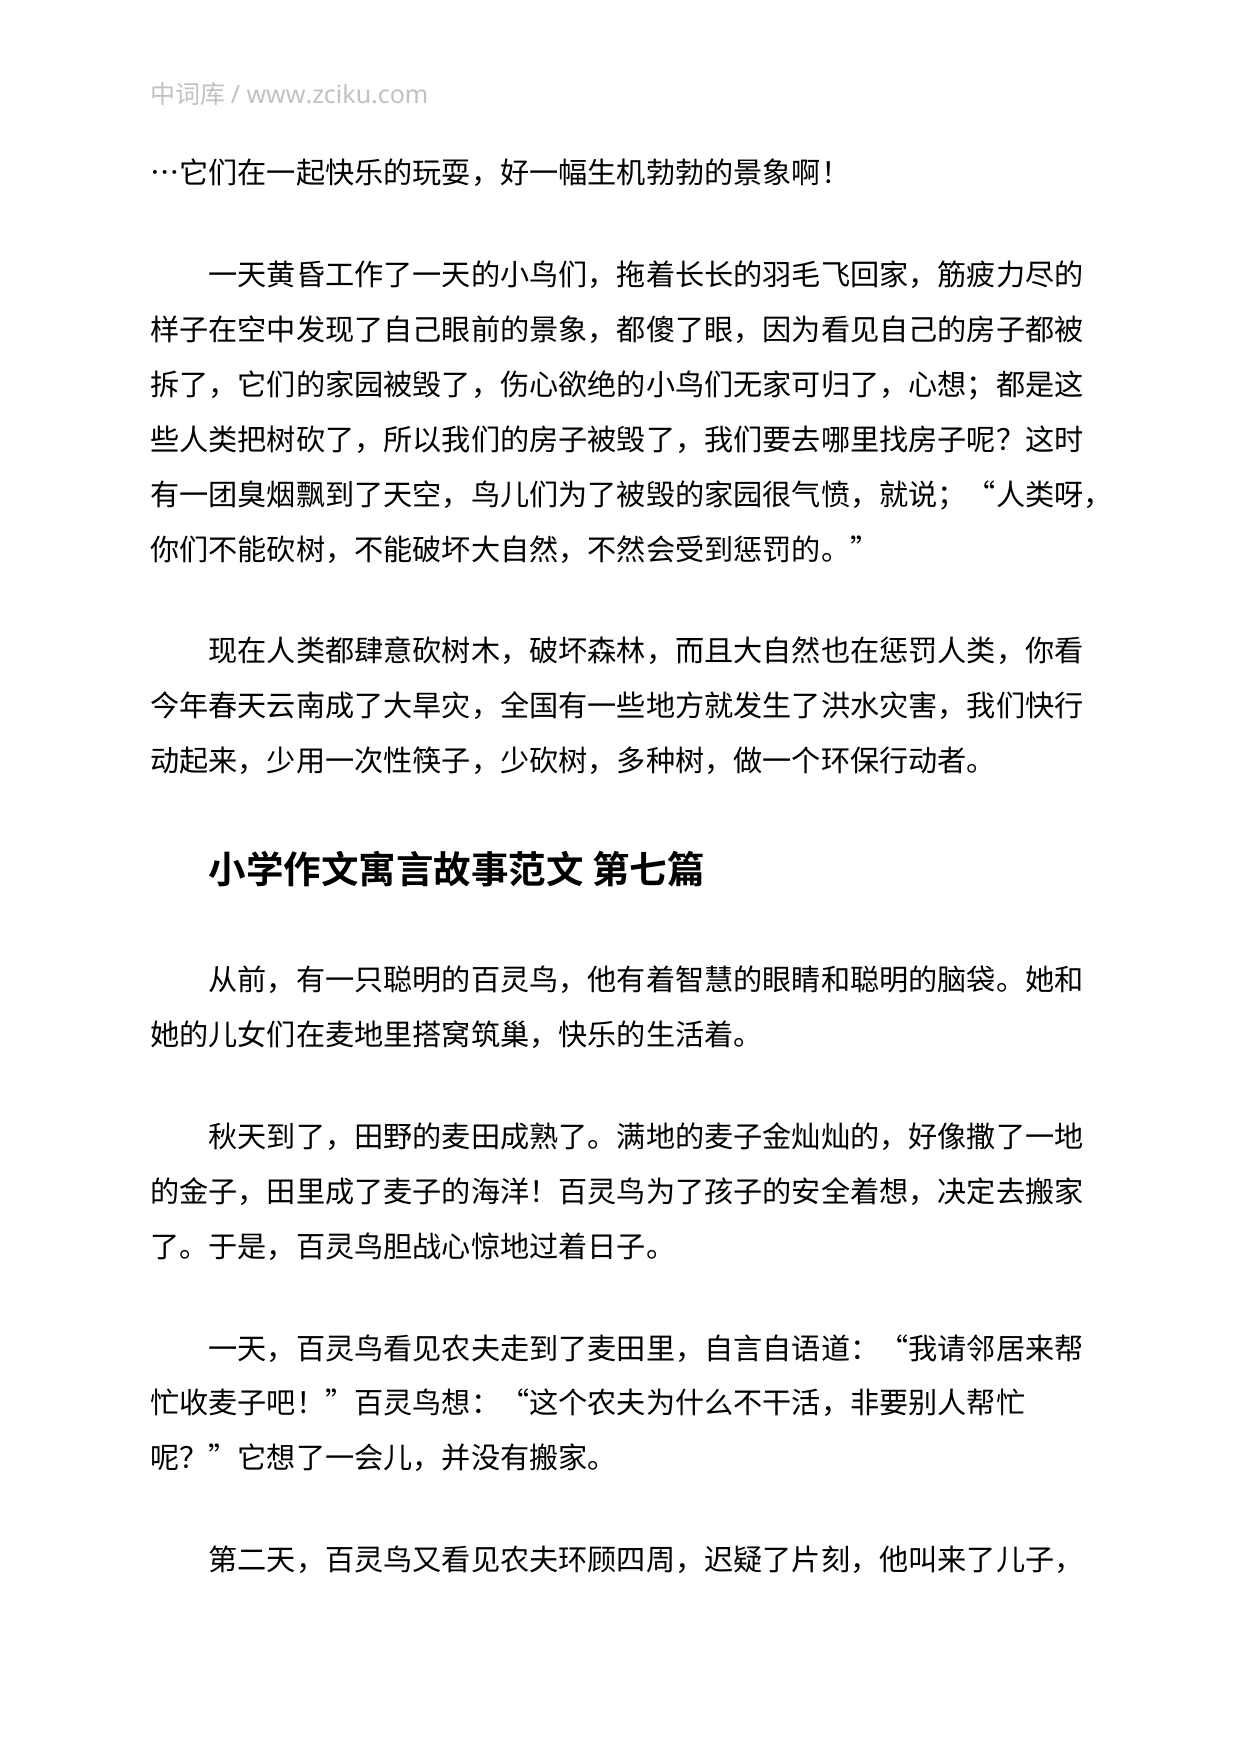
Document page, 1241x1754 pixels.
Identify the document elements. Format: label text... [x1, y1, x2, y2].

text 从前，有一只聪明的百灵鸟，他有着智慧的眼睛和聪明的脑袋。她和她的儿女们在麦地里搭窝筑巢，快乐的生活着。 [150, 957, 1090, 1054]
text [150, 150, 1090, 192]
text 一天黄昏工作了一天的小鸟们，拖着长长的羽毛飞回家，筋疲力尽的样子在空中发现了自己眼前的景象，都傻了眼，因为看见自己的房子都被拆了，它们的家园被毁了，伤心欲绝的小鸟们无家可归了，心想；都是这些人类把树砍了，所以我们的房子被毁了，我们要去哪里找房子呢？这时有一团臭烟飘到了天空，鸟儿们为了被毁的家园很气愤，就说；“人类呀，你们不能砍树，不能破坏大自然，不然会受到惩罚的。” [150, 252, 1090, 568]
text 小学作文寓言故事范文 第七篇 [150, 839, 1090, 894]
text 秋天到了，田野的麦田成熟了。满地的麦子金灿灿的，好像撒了一地的金子，田里成了麦子的海洋！百灵鸟为了孩子的安全着想，决定去搬家了。于是，百灵鸟胆战心惊地过着日子。 [150, 1114, 1090, 1266]
text 一天，百灵鸟看见农夫走到了麦田里，自言自语道：“我请邻居来帮忙收麦子吧！”百灵鸟想：“这个农夫为什么不干活，非要别人帮忙呢？”它想了一会儿，并没有搬家。 [150, 1325, 1090, 1477]
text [150, 1537, 1090, 1579]
text 现在人类都肆意砍树木，破坏森林，而且大自然也在惩罚人类，你看今年春天云南成了大旱灾，全国有一些地方就发生了洪水灾害，我们快行动起来，少用一次性筷子，少砍树，多种树，做一个环保行动者。 [150, 628, 1090, 780]
